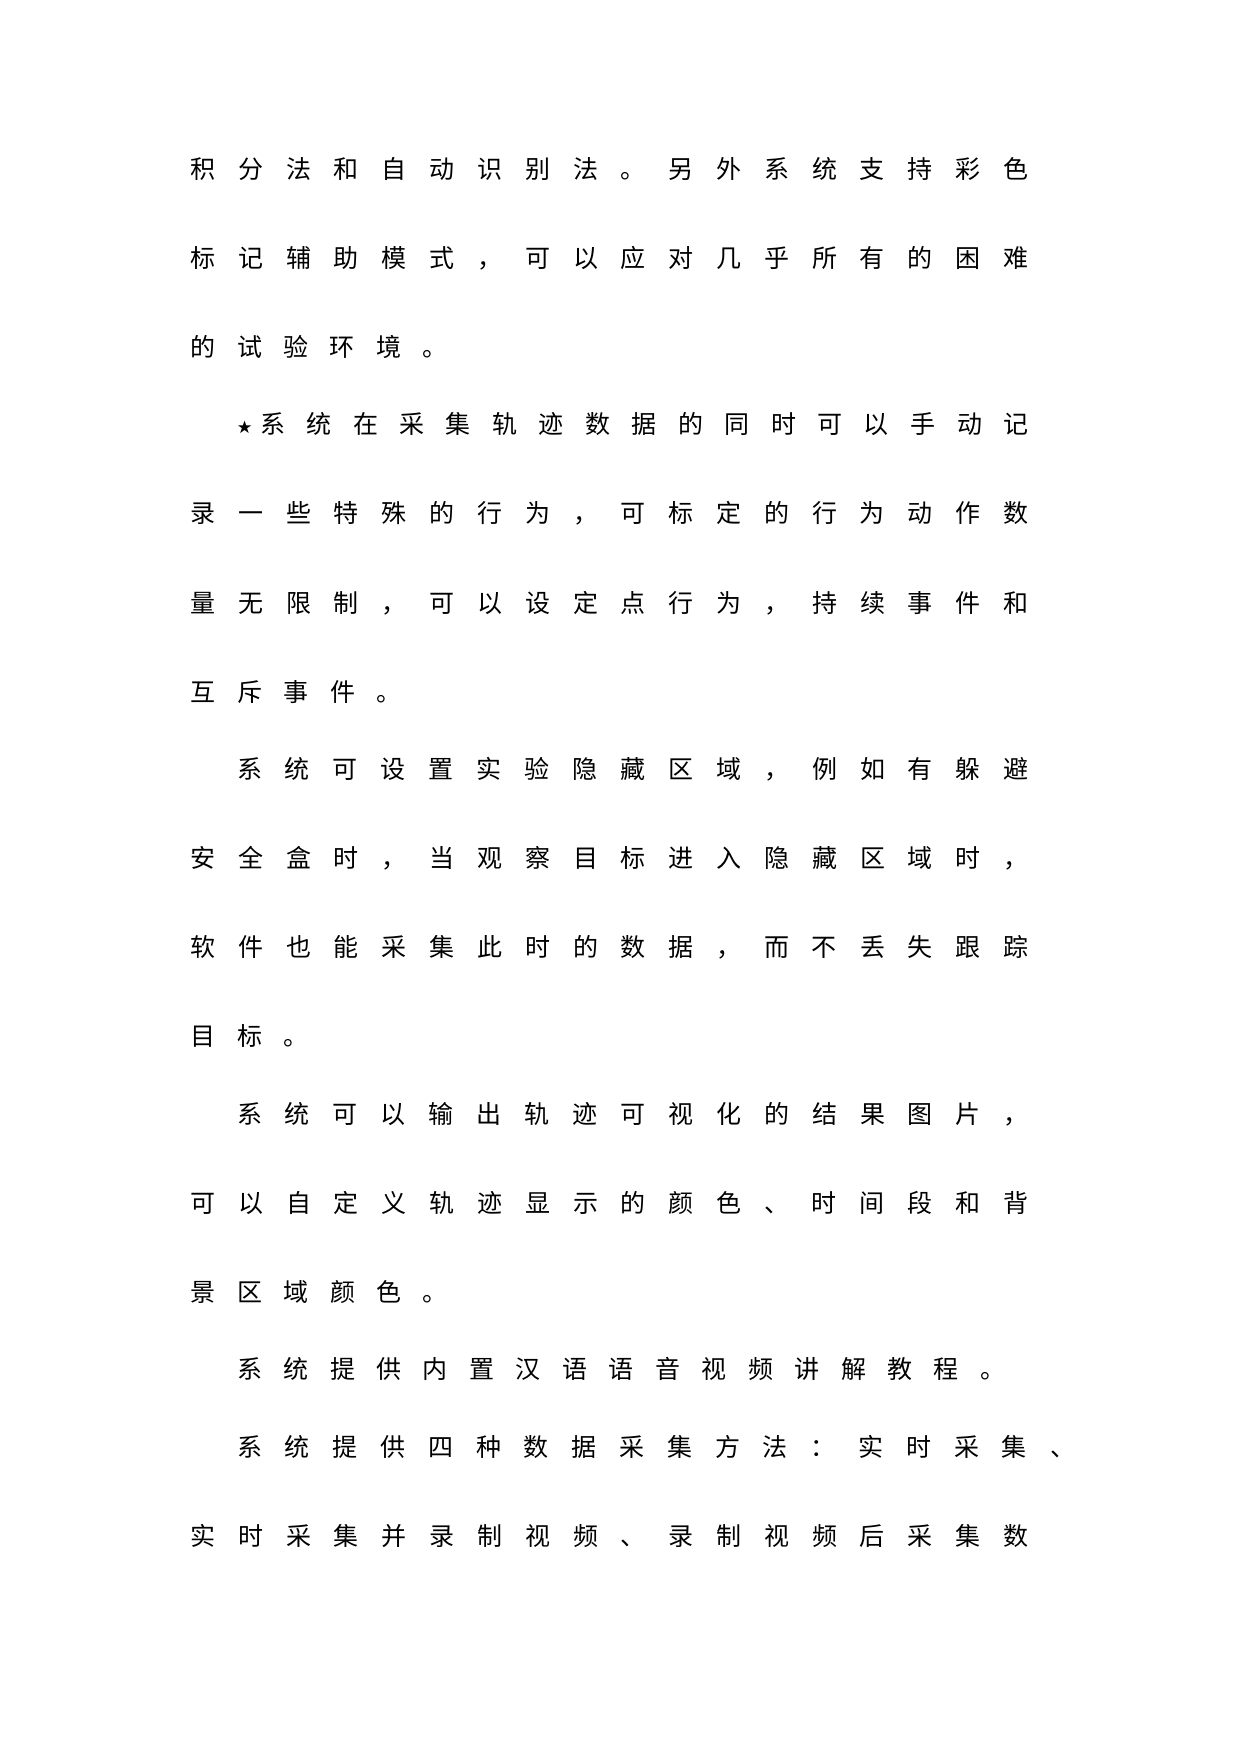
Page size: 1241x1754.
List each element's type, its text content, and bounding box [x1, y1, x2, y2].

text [190, 138, 1050, 375]
text 系统可以输出轨迹可视化的结果图片，可以自定义轨迹显示的颜色、时间段和背景区域颜色。 [190, 1083, 1050, 1320]
text 系统可设置实验隐藏区域，例如有躲避安全盒时，当观察目标进入隐藏区域时，软件也能采集此时的数据，而不丢失跟踪目标。 [190, 738, 1050, 1064]
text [190, 1416, 1050, 1564]
text 系统提供内置汉语语音视频讲解教程。 [190, 1338, 1050, 1398]
text ★系统在采集轨迹数据的同时可以手动记录一些特殊的行为，可标定的行为动作数量无限制，可以设定点行为，持续事件和互斥事件。 [190, 393, 1050, 720]
